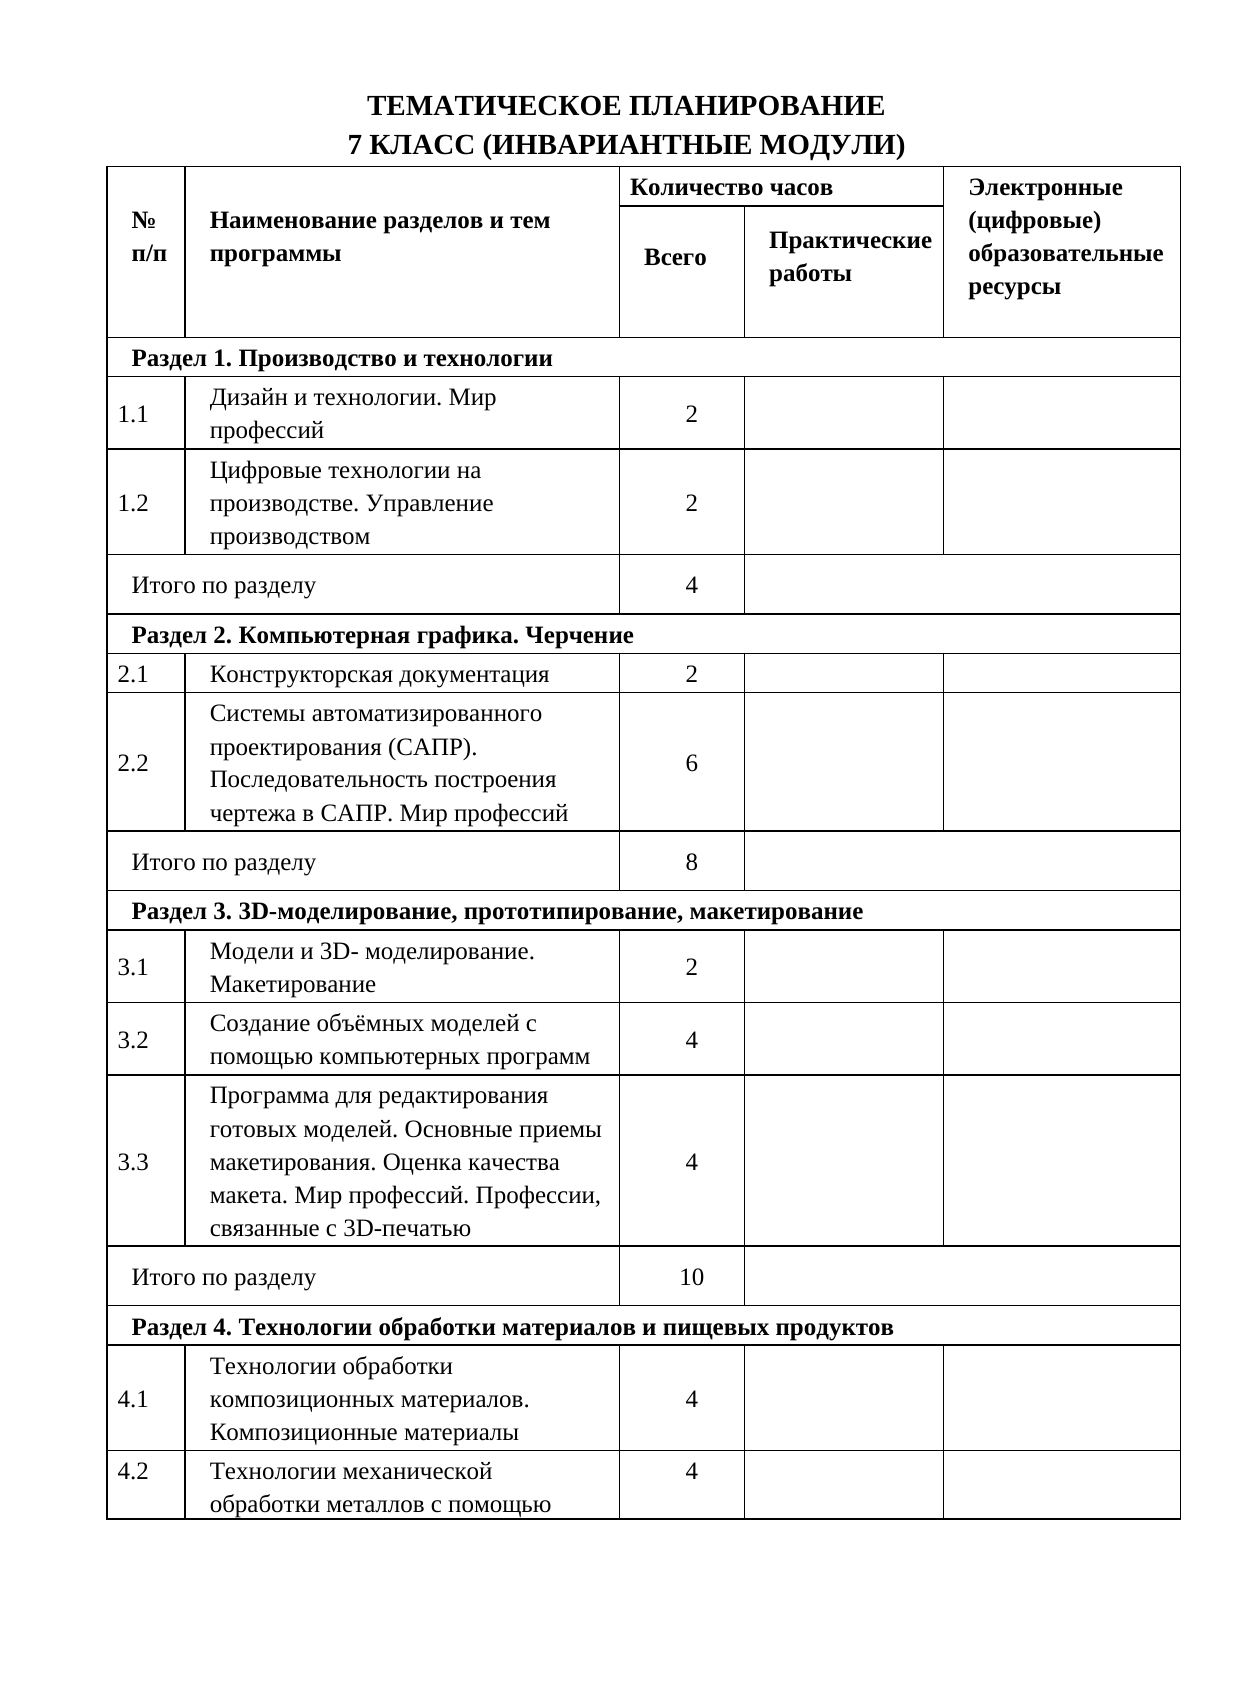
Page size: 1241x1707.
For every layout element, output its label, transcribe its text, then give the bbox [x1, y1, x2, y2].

table_cell [944, 1451, 1180, 1518]
table_header Наименование разделов и тем программы [186, 167, 619, 336]
table_cell [944, 1076, 1180, 1245]
table_cell 3.1 [108, 931, 184, 1001]
table_cell [745, 377, 943, 448]
table_cell Итого по разделу [108, 832, 619, 890]
table_cell 1.1 [108, 377, 184, 448]
table_cell Раздел 3. 3D-моделирование, прототипирование, макетирование [108, 891, 1180, 929]
table_cell 6 [620, 693, 744, 830]
table_cell 1.2 [108, 450, 184, 553]
table_cell Раздел 1. Производство и технологии [108, 338, 1180, 376]
table_cell 4 [620, 1003, 744, 1074]
table_cell 4 [620, 1451, 744, 1518]
table_cell [745, 1076, 943, 1245]
table_cell Раздел 4. Технологии обработки материалов и пищевых продуктов [108, 1306, 1180, 1344]
table_cell Технологии обработки композиционных материалов. Композиционные материалы [186, 1346, 619, 1449]
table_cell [186, 1451, 619, 1518]
table_cell Итого по разделу [108, 1247, 619, 1305]
table_cell [745, 1451, 943, 1518]
table_cell [745, 693, 943, 830]
table_cell [745, 654, 943, 692]
table_cell Дизайн и технологии. Мир профессий [186, 377, 619, 448]
table_cell Цифровые технологии на производстве. Управление производством [186, 450, 619, 553]
table_cell 3.3 [108, 1076, 184, 1245]
text ТЕМАТИЧЕСКОЕ ПЛАНИРОВАНИЕ [131, 88, 1122, 122]
table_cell Конструкторская документация [186, 654, 619, 692]
table_cell [944, 654, 1180, 692]
table_cell 3.2 [108, 1003, 184, 1074]
table_cell [944, 450, 1180, 553]
table_cell 2 [620, 377, 744, 448]
table_cell Раздел 2. Компьютерная графика. Черчение [108, 615, 1180, 652]
table_cell [944, 1346, 1180, 1449]
table_cell [944, 377, 1180, 448]
table_cell 2 [620, 450, 744, 553]
table_cell 2 [620, 931, 744, 1001]
table_cell [944, 1003, 1180, 1074]
table_cell 4 [620, 555, 744, 613]
table_cell 8 [620, 832, 744, 890]
table_cell 4 [620, 1076, 744, 1245]
table_cell 4 [620, 1346, 744, 1449]
table_cell 2.2 [108, 693, 184, 830]
table_cell [745, 1247, 1180, 1305]
table_cell Программа для редактирования готовых моделей. Основные приемы макетирования. Оценка качества макета. Мир профессий. Профессии, связанные с 3D-печатью [186, 1076, 619, 1245]
table_cell [745, 1346, 943, 1449]
table_cell Системы автоматизированного проектирования (САПР). Последовательность построения чертежа в САПР. Мир профессий [186, 693, 619, 830]
table_cell Итого по разделу [108, 555, 619, 613]
table_header № п/п [108, 167, 184, 336]
table_cell [745, 931, 943, 1001]
table_header Электронные (цифровые) образовательные ресурсы [944, 167, 1180, 336]
table_cell 2 [620, 654, 744, 692]
table_cell 4.1 [108, 1346, 184, 1449]
table_cell 10 [620, 1247, 744, 1305]
table_cell [944, 931, 1180, 1001]
table_header Количество часов [620, 167, 943, 205]
table_cell Всего [620, 207, 744, 336]
text 7 КЛАСС (ИНВАРИАНТНЫЕ МОДУЛИ) [131, 127, 1122, 161]
table_cell [745, 832, 1180, 890]
table_cell 2.1 [108, 654, 184, 692]
table_cell [745, 555, 1180, 613]
table_cell Практические работы [745, 207, 943, 336]
table_cell Создание объёмных моделей с помощью компьютерных программ [186, 1003, 619, 1074]
table_cell 4.2 [108, 1451, 184, 1518]
table_cell Модели и 3D- моделирование. Макетирование [186, 931, 619, 1001]
table_cell [745, 450, 943, 553]
table_cell [944, 693, 1180, 830]
table_cell [745, 1003, 943, 1074]
